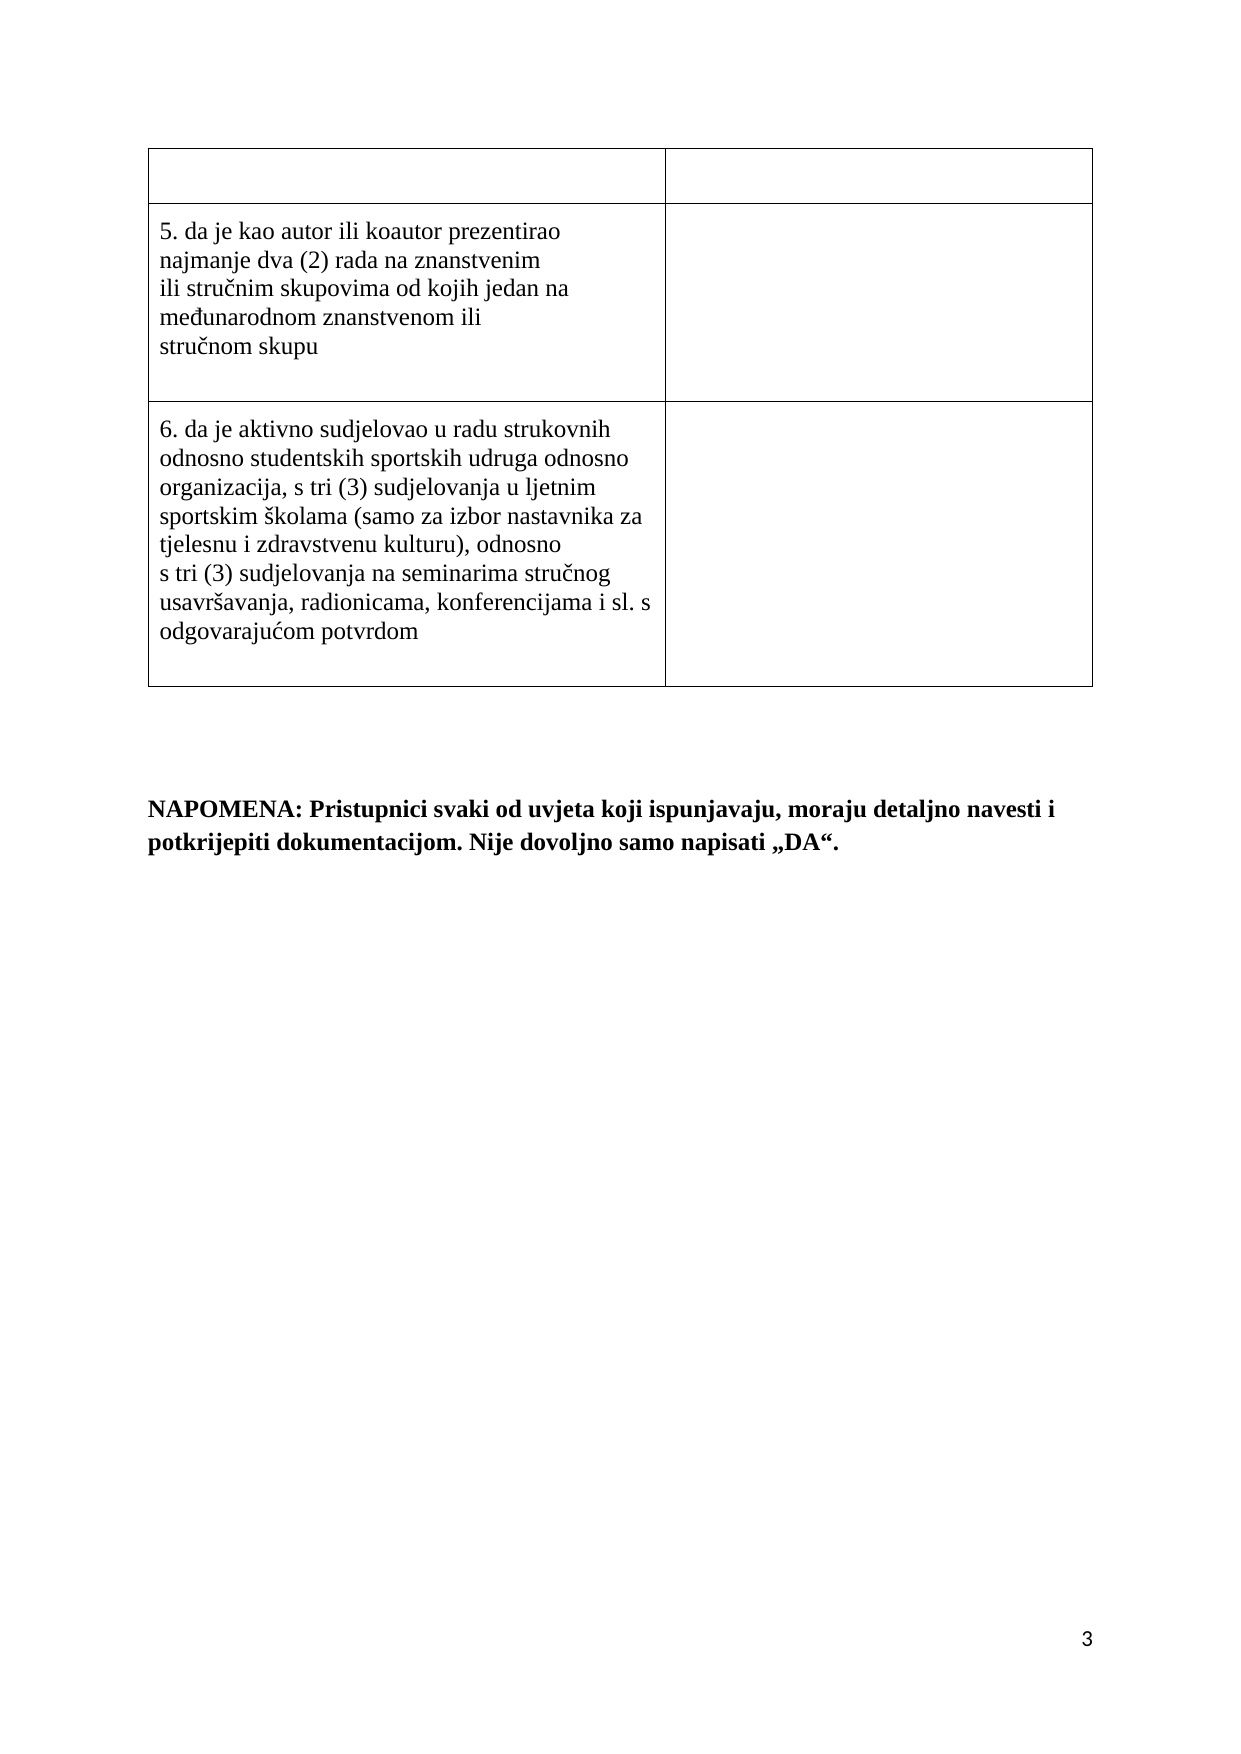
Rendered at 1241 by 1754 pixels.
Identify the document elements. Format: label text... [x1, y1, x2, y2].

table_cell [666, 402, 1092, 686]
table_cell 5. da je kao autor ili koautor prezentirao najmanje dva (2) rada na znanstvenim ili stručnim skupovima od kojih jedan na međunarodnom znanstvenom ili stručnom skupu [149, 204, 665, 401]
table_cell 6. da je aktivno sudjelovao u radu strukovnih odnosno studentskih sportskih udruga odnosno organizacija, s tri (3) sudjelovanja u ljetnim sportskim školama (samo za izbor nastavnika za tjelesnu i zdravstvenu kulturu), odnosno s tri (3) sudjelovanja na seminarima stručnog usavršavanja, radionicama, konferencijama i sl. s odgovarajućom potvrdom [149, 402, 665, 686]
table_cell [666, 149, 1092, 202]
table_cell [149, 149, 665, 202]
text NAPOMENA: Pristupnici svaki od uvjeta koji ispunjavaju, moraju detaljno navesti i potkrijepiti dokumentacijom. Nije dovoljno samo napisati „DA“. [148, 794, 1093, 856]
table_cell [666, 204, 1092, 401]
